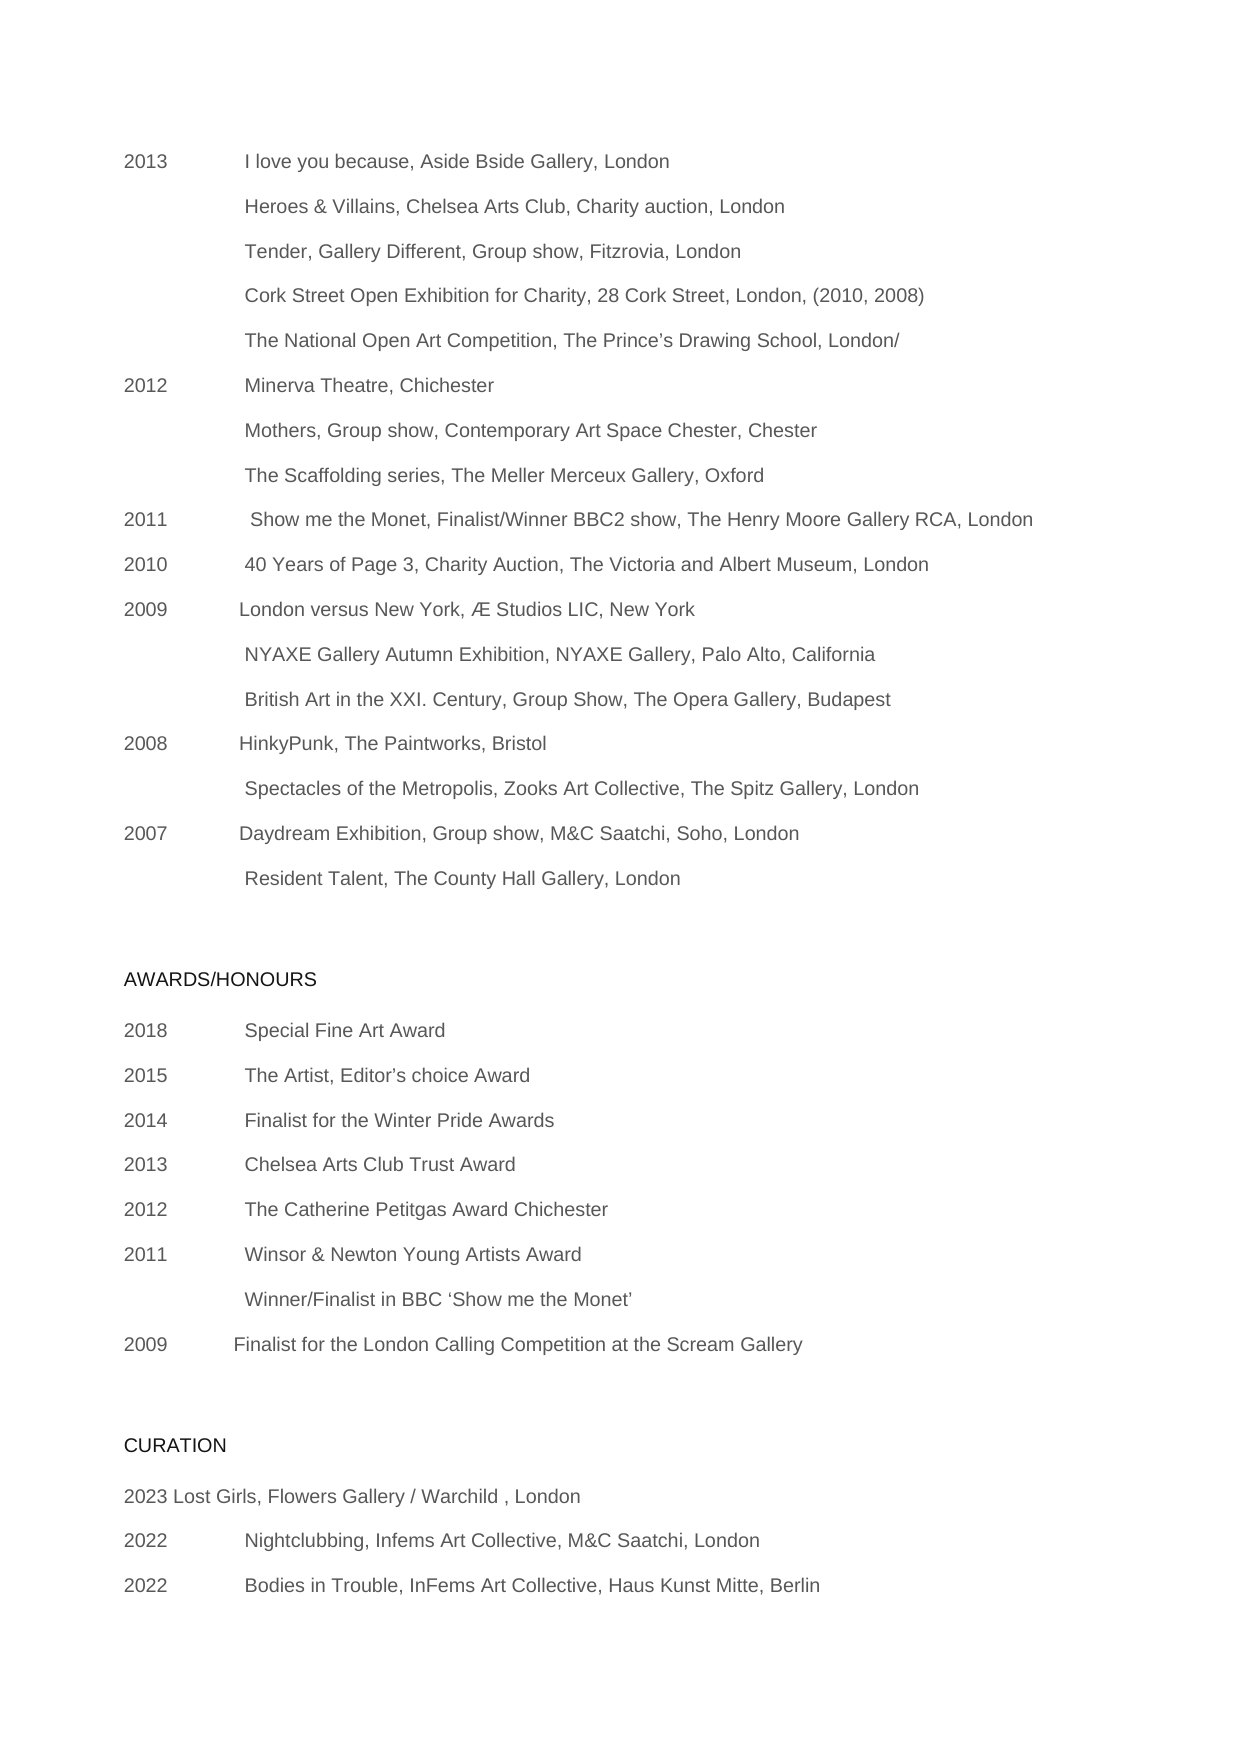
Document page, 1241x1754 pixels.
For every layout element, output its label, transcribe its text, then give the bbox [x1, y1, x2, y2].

text 2012 Minerva Theatre, Chichester [123, 374, 1117, 397]
text The National Open Art Competition, The Prince’s Drawing School, London/ [123, 329, 1117, 352]
text Heroes & Villains, Chelsea Arts Club, Charity auction, London [123, 195, 1117, 217]
text 2013 Chelsea Arts Club Trust Award [123, 1153, 1117, 1176]
text 2009 London versus New York, Æ Studios LIC, New York [123, 598, 1117, 621]
text 2022 Bodies in Trouble, InFems Art Collective, Haus Kunst Mitte, Berlin [123, 1574, 1117, 1597]
text 2013 I love you because, Aside Bside Gallery, London [123, 150, 1117, 173]
text 2012 The Catherine Petitgas Award Chichester [123, 1198, 1117, 1221]
text 2010 40 Years of Page 3, Charity Auction, The Victoria and Albert Museum, London [123, 553, 1117, 576]
subtitle CURATION [123, 1434, 1117, 1456]
text NYAXE Gallery Autumn Exhibition, NYAXE Gallery, Palo Alto, California [123, 643, 1117, 665]
text 2022 Nightclubbing, Infems Art Collective, M&C Saatchi, London [123, 1529, 1117, 1552]
text The Scaffolding series, The Meller Merceux Gallery, Oxford [123, 463, 1117, 486]
text Winner/Finalist in BBC ‘Show me the Monet’ [123, 1288, 1117, 1310]
text Tender, Gallery Different, Group show, Fitzrovia, London [123, 239, 1117, 262]
text 2011 Show me the Monet, Finalist/Winner BBC2 show, The Henry Moore Gallery RCA, London [123, 508, 1117, 531]
text 2023 Lost Girls, Flowers Gallery / Warchild , London [123, 1484, 1117, 1507]
text 2008 HinkyPunk, The Paintworks, Bristol [123, 732, 1117, 755]
text 2018 Special Fine Art Award [123, 1019, 1117, 1042]
text Mothers, Group show, Contemporary Art Space Chester, Chester [123, 419, 1117, 441]
text Spectacles of the Metropolis, Zooks Art Collective, The Spitz Gallery, London [123, 777, 1117, 800]
text 2011 Winsor & Newton Young Artists Award [123, 1243, 1117, 1266]
subtitle AWARDS/HONOURS [123, 968, 1117, 991]
text British Art in the XXI. Century, Group Show, The Opera Gallery, Budapest [123, 687, 1117, 710]
text 2014 Finalist for the Winter Pride Awards [123, 1108, 1117, 1131]
text Resident Talent, The County Hall Gallery, London [123, 867, 1117, 889]
text 2009 Finalist for the London Calling Competition at the Scream Gallery [123, 1332, 1117, 1355]
text 2015 The Artist, Editor’s choice Award [123, 1064, 1117, 1086]
text Cork Street Open Exhibition for Charity, 28 Cork Street, London, (2010, 2008) [123, 284, 1117, 307]
text 2007 Daydream Exhibition, Group show, M&C Saatchi, Soho, London [123, 822, 1117, 844]
